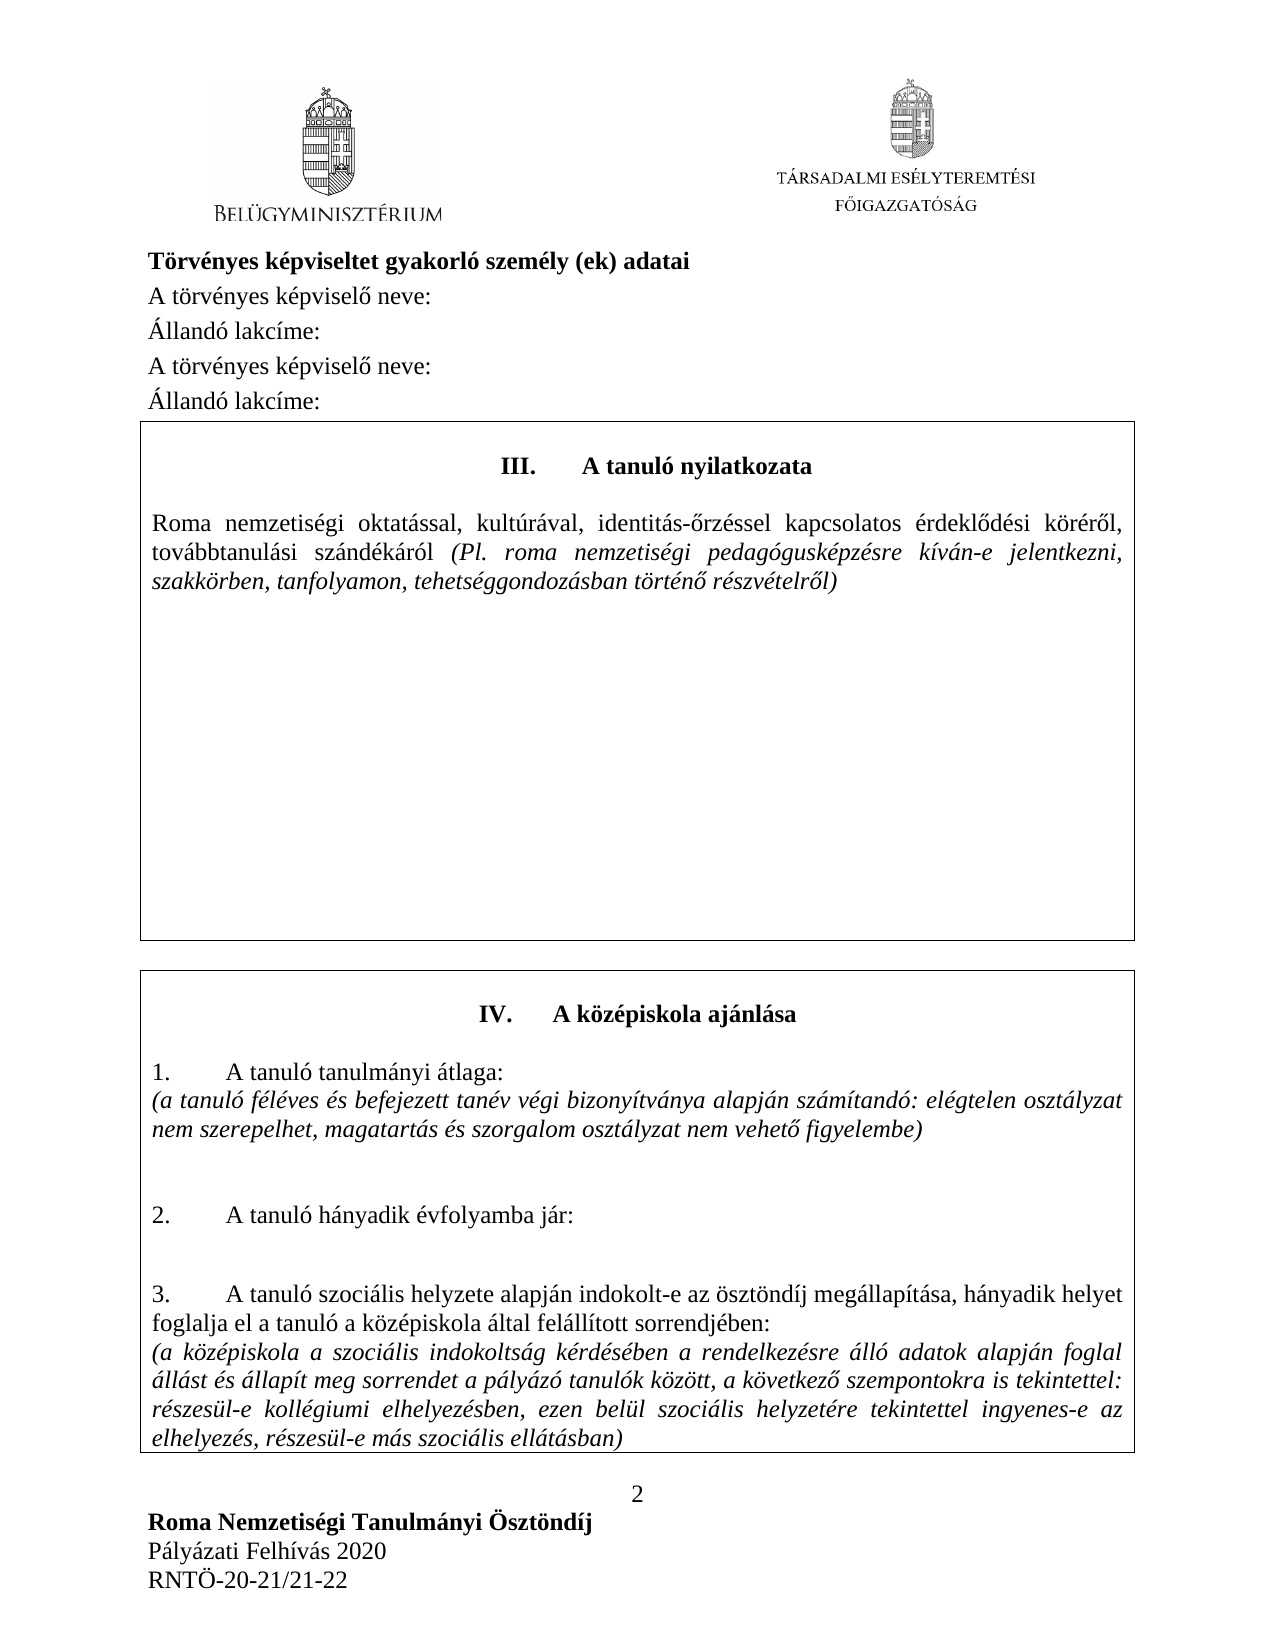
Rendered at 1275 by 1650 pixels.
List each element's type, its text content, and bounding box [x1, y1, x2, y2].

text Állandó lakcíme: [148, 316, 1127, 345]
picture [773, 72, 1040, 224]
text A törvényes képviselő neve: [148, 351, 1127, 380]
picture [212, 83, 445, 224]
text Állandó lakcíme: [148, 386, 1127, 415]
text A törvényes képviselő neve: [148, 281, 1127, 310]
text Törvényes képviseltet gyakorló személy (ek) adatai [148, 246, 1127, 275]
table_header A tanuló nyilatkozata Roma nemzetiségi oktatással, kultúrával, identitás-őrzéssel kapcsolatos érdeklődési köréről, továbbtanulási szándékáról (Pl. roma nemzetiségi pedagógusképzésre kíván-e jelentkezni, szakkörben, tanfolyamon, tehetséggondozásban történő részvételről) [141, 422, 1134, 940]
